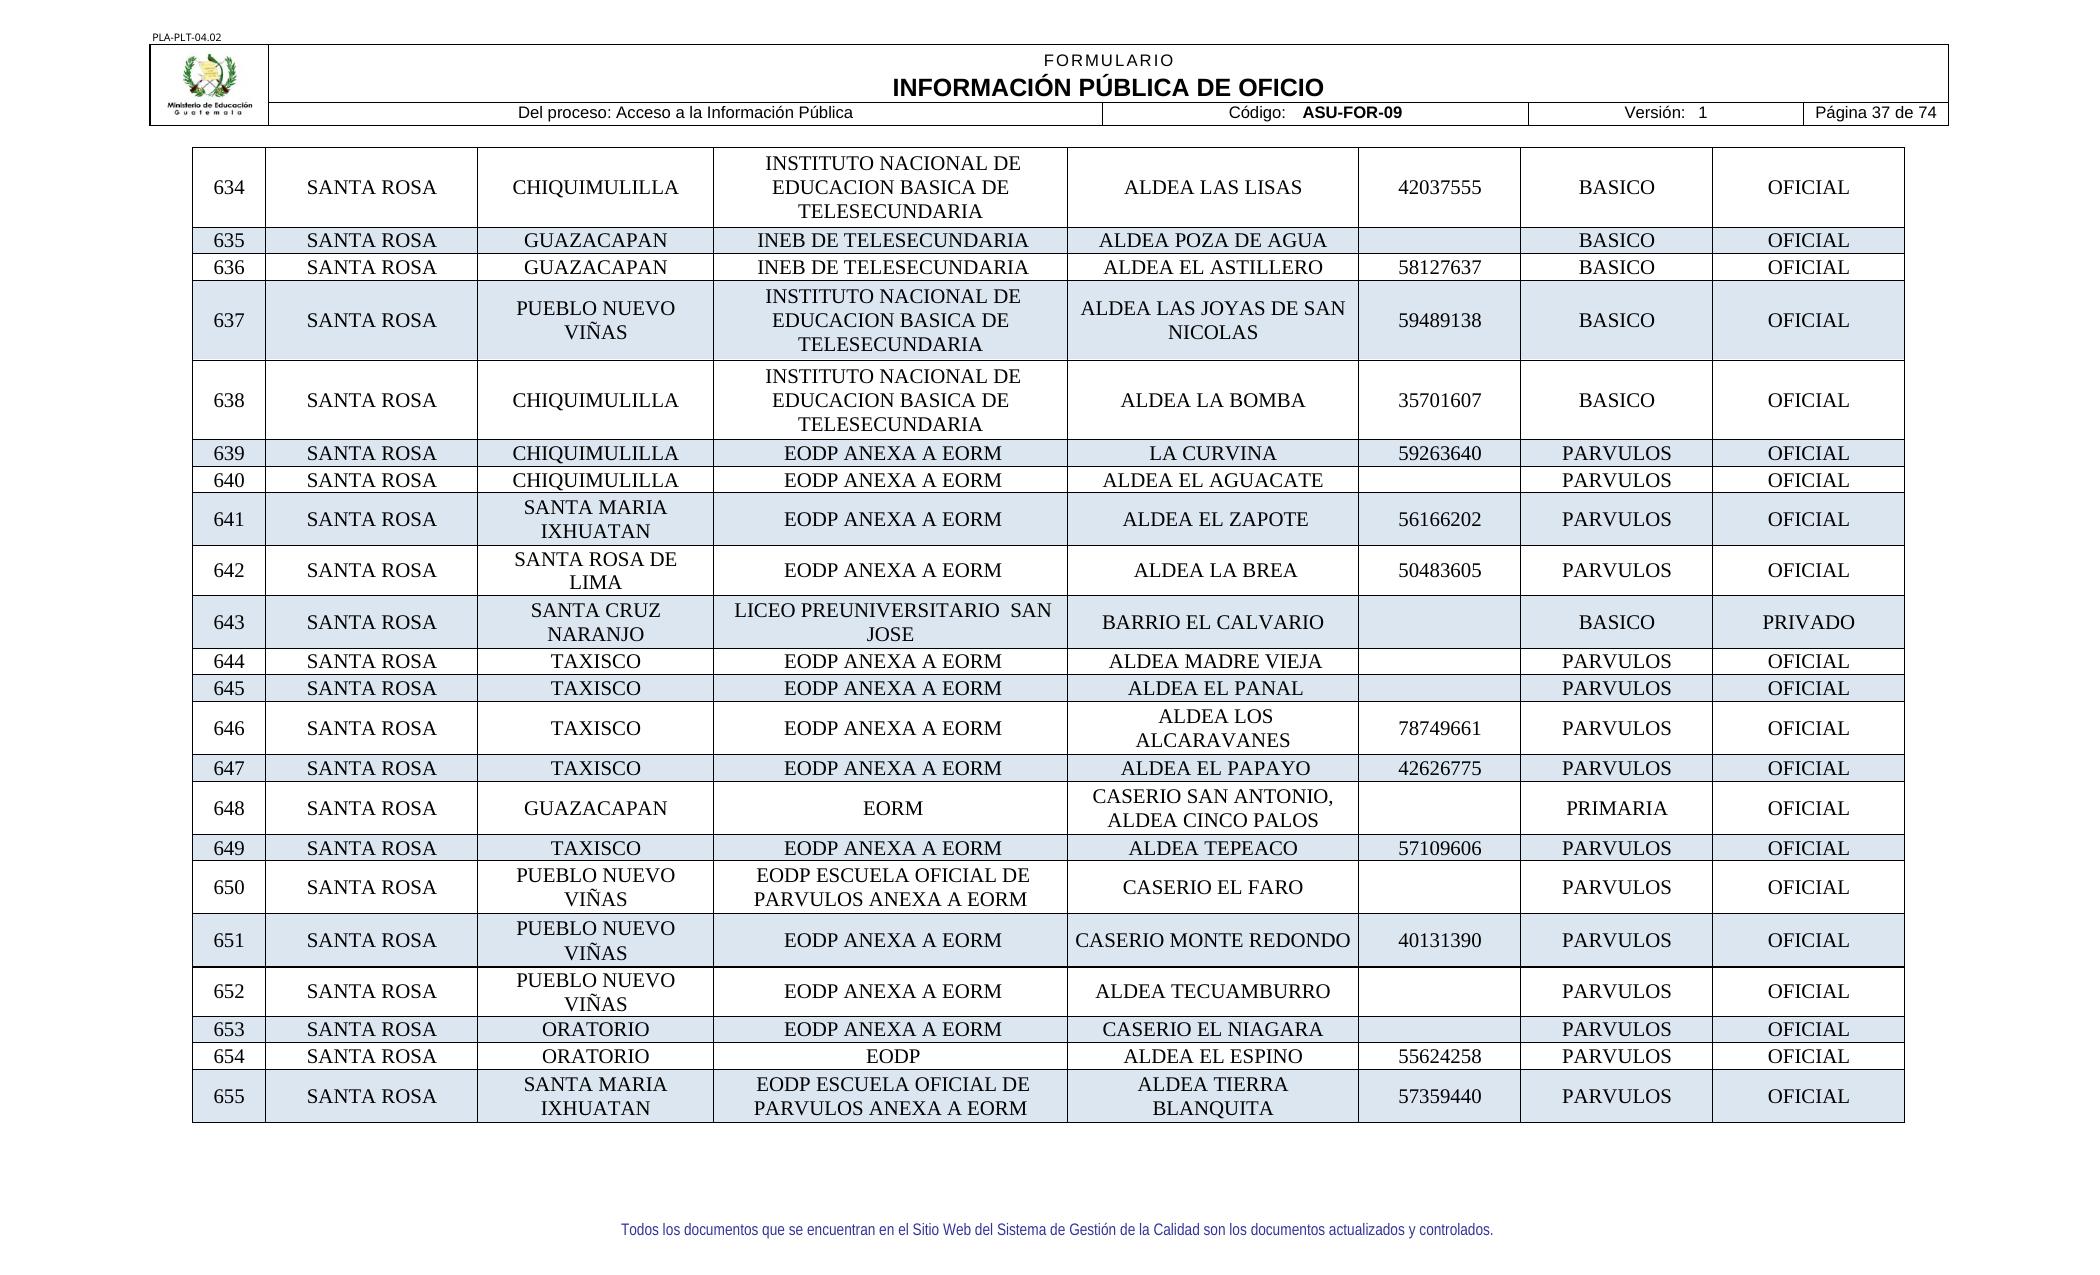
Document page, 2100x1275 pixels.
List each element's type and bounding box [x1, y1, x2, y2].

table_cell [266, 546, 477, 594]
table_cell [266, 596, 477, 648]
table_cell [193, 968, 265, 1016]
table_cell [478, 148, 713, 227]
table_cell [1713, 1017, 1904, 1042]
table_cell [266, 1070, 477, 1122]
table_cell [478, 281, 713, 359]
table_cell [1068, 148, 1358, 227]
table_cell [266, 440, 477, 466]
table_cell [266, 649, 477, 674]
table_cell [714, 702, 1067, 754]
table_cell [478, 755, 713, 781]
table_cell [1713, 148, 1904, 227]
picture [166, 51, 253, 117]
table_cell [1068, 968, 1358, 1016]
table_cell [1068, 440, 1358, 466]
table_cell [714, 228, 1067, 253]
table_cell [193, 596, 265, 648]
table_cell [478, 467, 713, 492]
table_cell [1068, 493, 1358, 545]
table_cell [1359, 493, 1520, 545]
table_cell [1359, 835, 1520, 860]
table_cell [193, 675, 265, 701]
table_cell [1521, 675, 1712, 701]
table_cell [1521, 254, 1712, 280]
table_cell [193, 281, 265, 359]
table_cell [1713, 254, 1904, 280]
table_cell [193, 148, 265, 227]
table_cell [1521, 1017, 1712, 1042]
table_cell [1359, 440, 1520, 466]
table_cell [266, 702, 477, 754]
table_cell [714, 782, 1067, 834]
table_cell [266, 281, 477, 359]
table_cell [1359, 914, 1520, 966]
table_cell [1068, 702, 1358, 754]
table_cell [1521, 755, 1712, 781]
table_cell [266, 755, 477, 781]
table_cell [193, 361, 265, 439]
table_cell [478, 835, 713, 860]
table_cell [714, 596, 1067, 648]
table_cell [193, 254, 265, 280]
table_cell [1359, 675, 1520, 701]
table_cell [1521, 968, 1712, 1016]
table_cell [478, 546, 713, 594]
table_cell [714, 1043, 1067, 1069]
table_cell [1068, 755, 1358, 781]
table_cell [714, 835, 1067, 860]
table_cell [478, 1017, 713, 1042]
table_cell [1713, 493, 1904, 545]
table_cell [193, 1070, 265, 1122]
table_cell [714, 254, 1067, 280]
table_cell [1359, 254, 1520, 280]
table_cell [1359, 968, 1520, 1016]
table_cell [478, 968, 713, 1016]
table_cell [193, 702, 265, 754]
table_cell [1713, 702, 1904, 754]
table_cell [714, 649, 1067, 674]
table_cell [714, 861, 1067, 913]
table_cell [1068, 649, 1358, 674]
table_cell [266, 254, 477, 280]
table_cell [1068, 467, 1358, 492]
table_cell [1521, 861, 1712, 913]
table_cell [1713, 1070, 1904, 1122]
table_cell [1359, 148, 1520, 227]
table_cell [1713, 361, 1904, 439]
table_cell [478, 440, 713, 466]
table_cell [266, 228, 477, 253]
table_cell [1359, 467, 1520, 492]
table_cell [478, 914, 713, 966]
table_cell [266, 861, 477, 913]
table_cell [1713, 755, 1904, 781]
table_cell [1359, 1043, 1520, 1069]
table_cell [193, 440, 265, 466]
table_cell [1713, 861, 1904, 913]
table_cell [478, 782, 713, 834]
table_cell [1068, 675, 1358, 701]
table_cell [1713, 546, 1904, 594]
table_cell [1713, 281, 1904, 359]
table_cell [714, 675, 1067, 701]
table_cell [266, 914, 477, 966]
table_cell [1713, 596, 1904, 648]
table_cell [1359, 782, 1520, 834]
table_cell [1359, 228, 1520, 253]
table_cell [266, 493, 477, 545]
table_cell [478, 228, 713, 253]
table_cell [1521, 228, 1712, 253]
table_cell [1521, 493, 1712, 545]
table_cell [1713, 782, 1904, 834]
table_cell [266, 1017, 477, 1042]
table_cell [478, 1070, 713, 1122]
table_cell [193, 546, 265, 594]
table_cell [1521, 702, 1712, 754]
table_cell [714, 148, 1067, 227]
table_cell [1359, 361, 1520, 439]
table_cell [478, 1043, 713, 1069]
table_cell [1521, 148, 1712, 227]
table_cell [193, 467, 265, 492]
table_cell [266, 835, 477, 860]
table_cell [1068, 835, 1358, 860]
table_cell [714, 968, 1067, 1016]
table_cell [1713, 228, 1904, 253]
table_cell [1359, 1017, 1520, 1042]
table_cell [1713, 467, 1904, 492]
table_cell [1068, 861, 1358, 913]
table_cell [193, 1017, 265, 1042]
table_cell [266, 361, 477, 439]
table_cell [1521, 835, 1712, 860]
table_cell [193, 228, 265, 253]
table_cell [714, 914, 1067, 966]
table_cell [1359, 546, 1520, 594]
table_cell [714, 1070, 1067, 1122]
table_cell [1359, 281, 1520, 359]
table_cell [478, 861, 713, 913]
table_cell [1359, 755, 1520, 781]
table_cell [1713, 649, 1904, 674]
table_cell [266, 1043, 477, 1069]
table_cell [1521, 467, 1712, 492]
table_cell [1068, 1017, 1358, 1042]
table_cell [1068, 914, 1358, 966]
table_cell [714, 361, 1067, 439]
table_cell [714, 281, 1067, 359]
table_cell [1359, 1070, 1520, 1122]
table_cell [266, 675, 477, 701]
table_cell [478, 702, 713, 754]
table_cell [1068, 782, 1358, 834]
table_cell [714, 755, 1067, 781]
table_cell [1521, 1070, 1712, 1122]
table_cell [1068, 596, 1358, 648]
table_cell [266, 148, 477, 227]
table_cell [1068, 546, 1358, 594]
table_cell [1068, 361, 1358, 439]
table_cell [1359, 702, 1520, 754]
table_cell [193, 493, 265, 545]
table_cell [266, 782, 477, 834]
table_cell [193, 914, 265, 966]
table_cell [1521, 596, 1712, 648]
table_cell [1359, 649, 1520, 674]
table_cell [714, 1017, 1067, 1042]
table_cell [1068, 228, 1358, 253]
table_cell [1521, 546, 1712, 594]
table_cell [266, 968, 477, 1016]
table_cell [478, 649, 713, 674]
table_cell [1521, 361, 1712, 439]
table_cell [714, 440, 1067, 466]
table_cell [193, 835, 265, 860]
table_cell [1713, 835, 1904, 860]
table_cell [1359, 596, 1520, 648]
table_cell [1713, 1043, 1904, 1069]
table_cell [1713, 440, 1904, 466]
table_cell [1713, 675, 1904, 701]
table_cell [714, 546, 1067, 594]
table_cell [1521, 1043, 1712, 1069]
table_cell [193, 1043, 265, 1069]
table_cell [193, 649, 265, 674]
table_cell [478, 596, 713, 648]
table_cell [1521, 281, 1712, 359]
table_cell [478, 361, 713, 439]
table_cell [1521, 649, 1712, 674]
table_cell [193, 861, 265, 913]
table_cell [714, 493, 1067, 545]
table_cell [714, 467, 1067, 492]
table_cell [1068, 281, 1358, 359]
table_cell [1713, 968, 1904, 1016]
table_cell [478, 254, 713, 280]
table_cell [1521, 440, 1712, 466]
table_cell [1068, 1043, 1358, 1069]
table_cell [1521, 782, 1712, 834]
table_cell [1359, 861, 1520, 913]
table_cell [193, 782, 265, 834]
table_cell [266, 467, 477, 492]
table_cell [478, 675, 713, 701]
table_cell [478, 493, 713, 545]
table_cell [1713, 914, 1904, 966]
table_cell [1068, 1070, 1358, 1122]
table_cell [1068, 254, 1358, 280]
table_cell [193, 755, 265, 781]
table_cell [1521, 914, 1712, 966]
